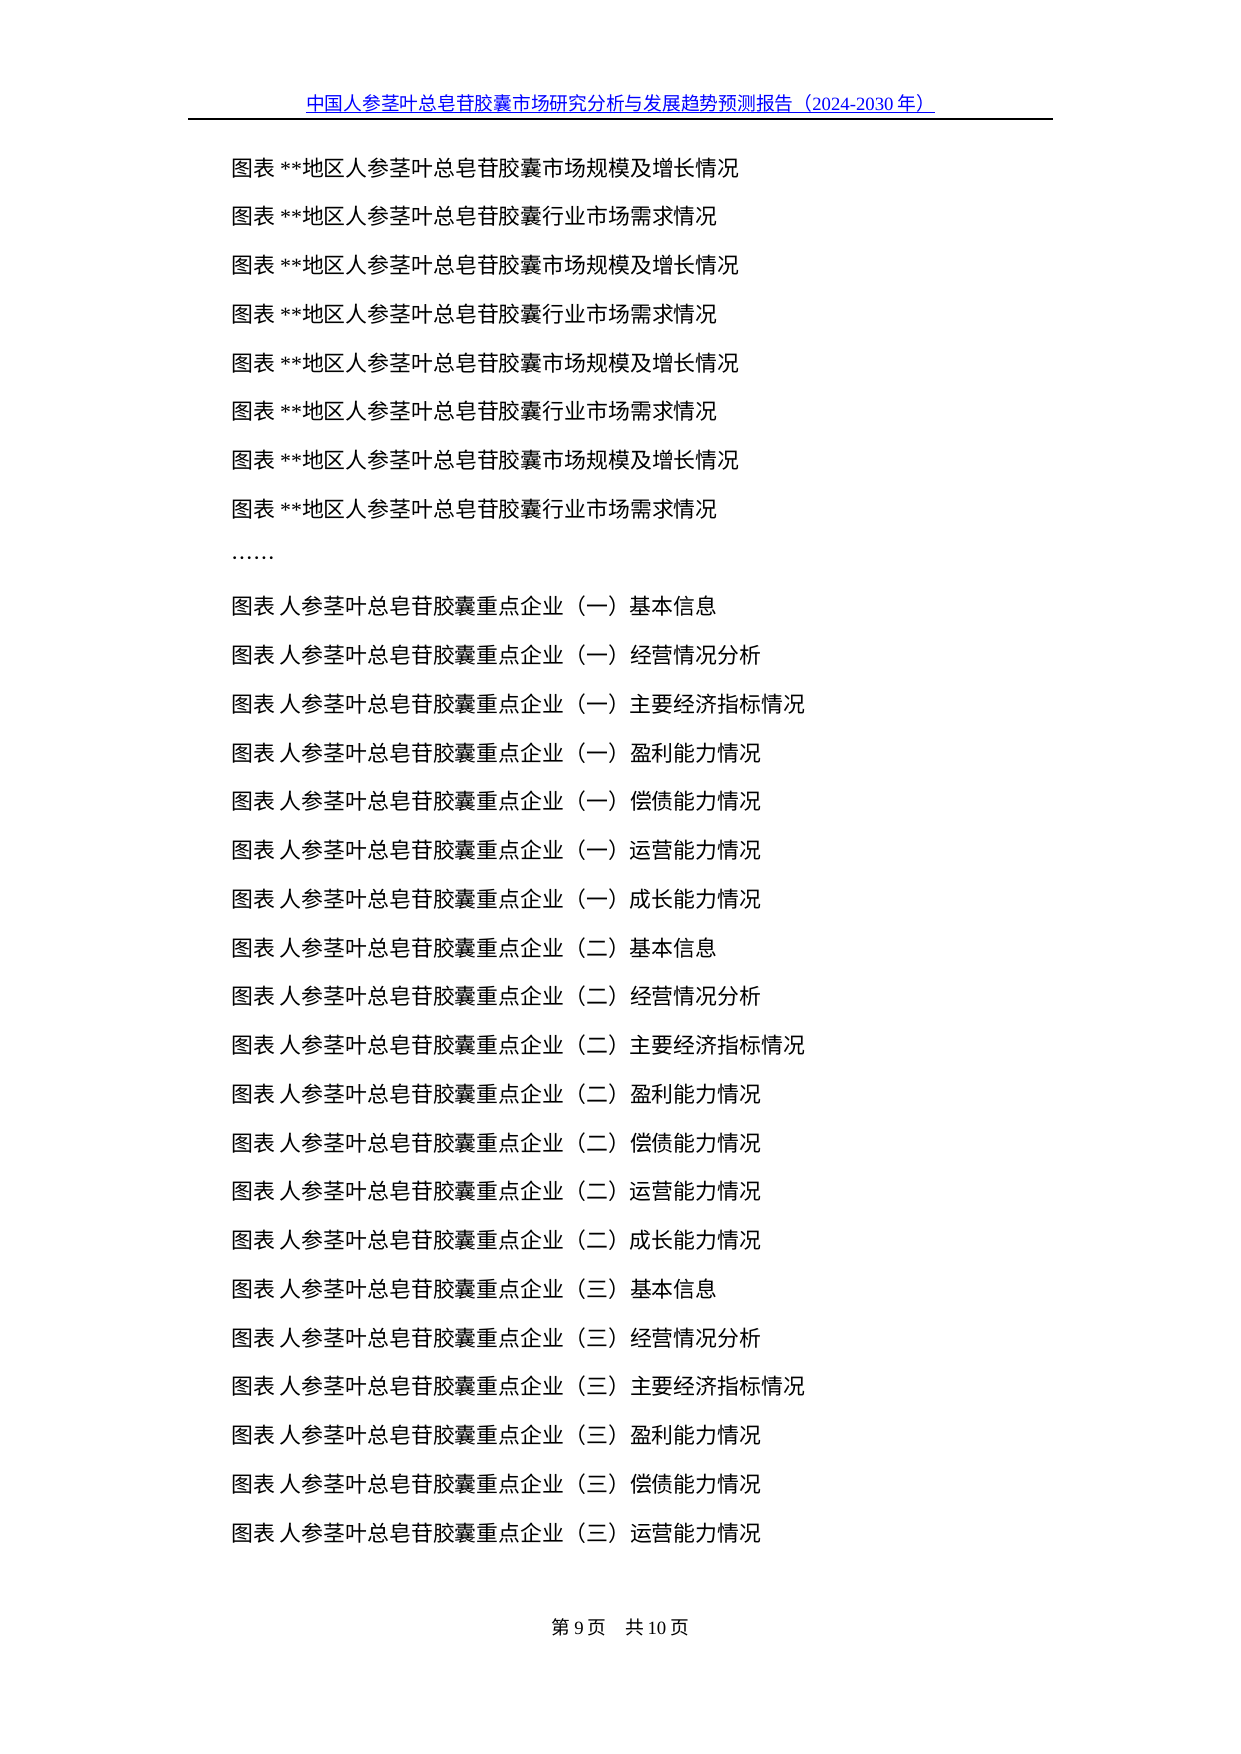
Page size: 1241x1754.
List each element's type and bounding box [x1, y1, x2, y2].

text [187, 150, 1053, 1548]
